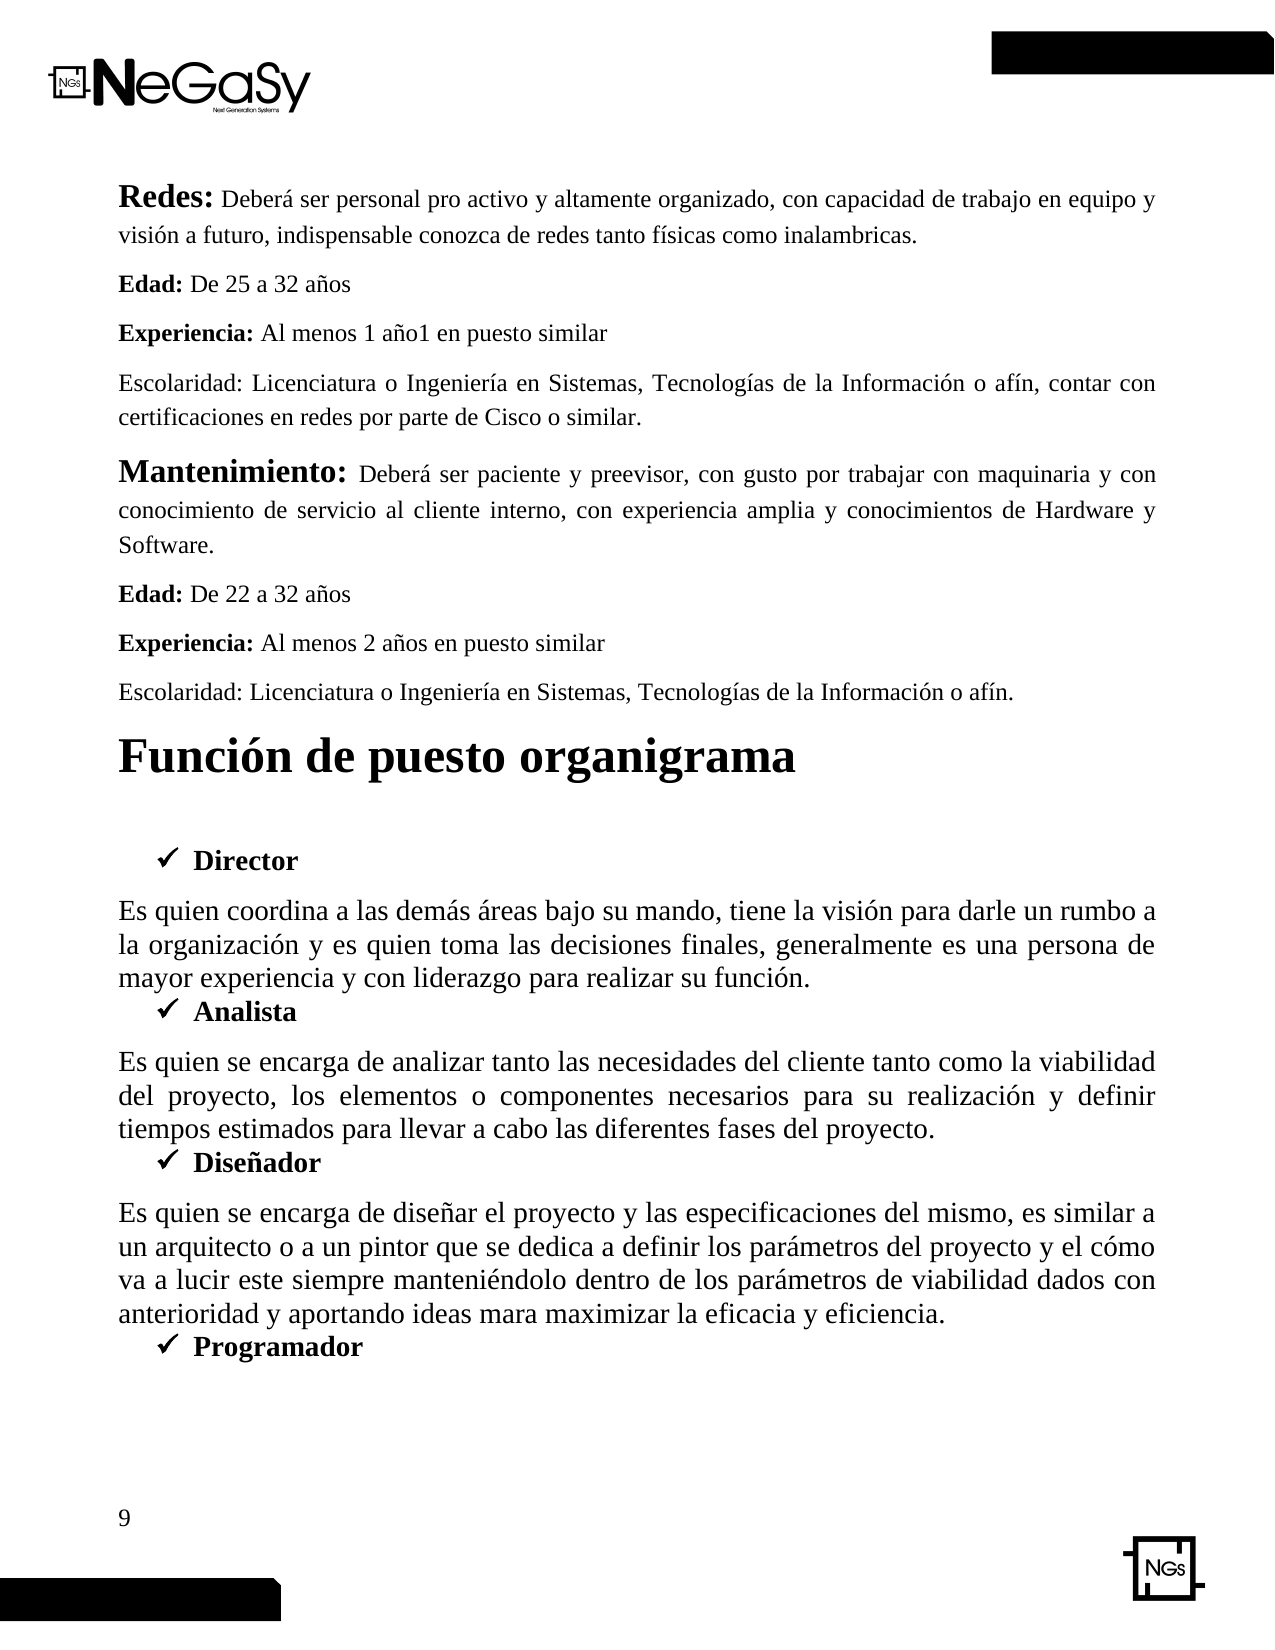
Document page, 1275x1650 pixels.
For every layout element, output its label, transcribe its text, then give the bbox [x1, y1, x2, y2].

list Programador [156, 1329, 1157, 1363]
text Redes: Deberá ser personal pro activo y altamente organizado, con capacidad de trabajo en equipo y visión a futuro, indispensable conozca de redes tanto físicas como inalambricas. [118, 176, 1157, 249]
text Experiencia: Al menos 2 años en puesto similar [118, 628, 1157, 657]
text Experiencia: Al menos 1 año1 en puesto similar [118, 318, 1157, 347]
text Función de puesto organigrama [118, 726, 1157, 783]
text Escolaridad: Licenciatura o Ingeniería en Sistemas, Tecnologías de la Información o afín. [118, 677, 1157, 706]
text Es quien se encarga de analizar tanto las necesidades del cliente tanto como la viabilidad del proyecto, los elementos o componentes necesarios para su realización y definir tiempos estimados para llevar a cabo las diferentes fases del proyecto. [118, 1044, 1157, 1145]
list Analista [156, 994, 1157, 1028]
text Escolaridad: Licenciatura o Ingeniería en Sistemas, Tecnologías de la Información o afín, contar con certificaciones en redes por parte de Cisco o similar. [118, 368, 1157, 431]
list Diseñador [156, 1145, 1157, 1178]
picture [10, 10, 343, 166]
text Edad: De 25 a 32 años [118, 269, 1157, 298]
text Edad: De 22 a 32 años [118, 579, 1157, 607]
text Es quien coordina a las demás áreas bajo su mando, tiene la visión para darle un rumbo a la organización y es quien toma las decisiones finales, generalmente es una persona de mayor experiencia y con liderazgo para realizar su función. [118, 893, 1157, 994]
list Director [156, 843, 1157, 877]
text Es quien se encarga de diseñar el proyecto y las especificaciones del mismo, es similar a un arquitecto o a un pintor que se dedica a definir los parámetros del proyecto y el cómo va a lucir este siempre manteniéndolo dentro de los parámetros de viabilidad dados con anterioridad y aportando ideas mara maximizar la eficacia y eficiencia. [118, 1195, 1157, 1329]
picture [1111, 1526, 1218, 1611]
text Mantenimiento: Deberá ser paciente y preevisor, con gusto por trabajar con maquinaria y con conocimiento de servicio al cliente interno, con experiencia amplia y conocimientos de Hardware y Software. [118, 451, 1157, 558]
